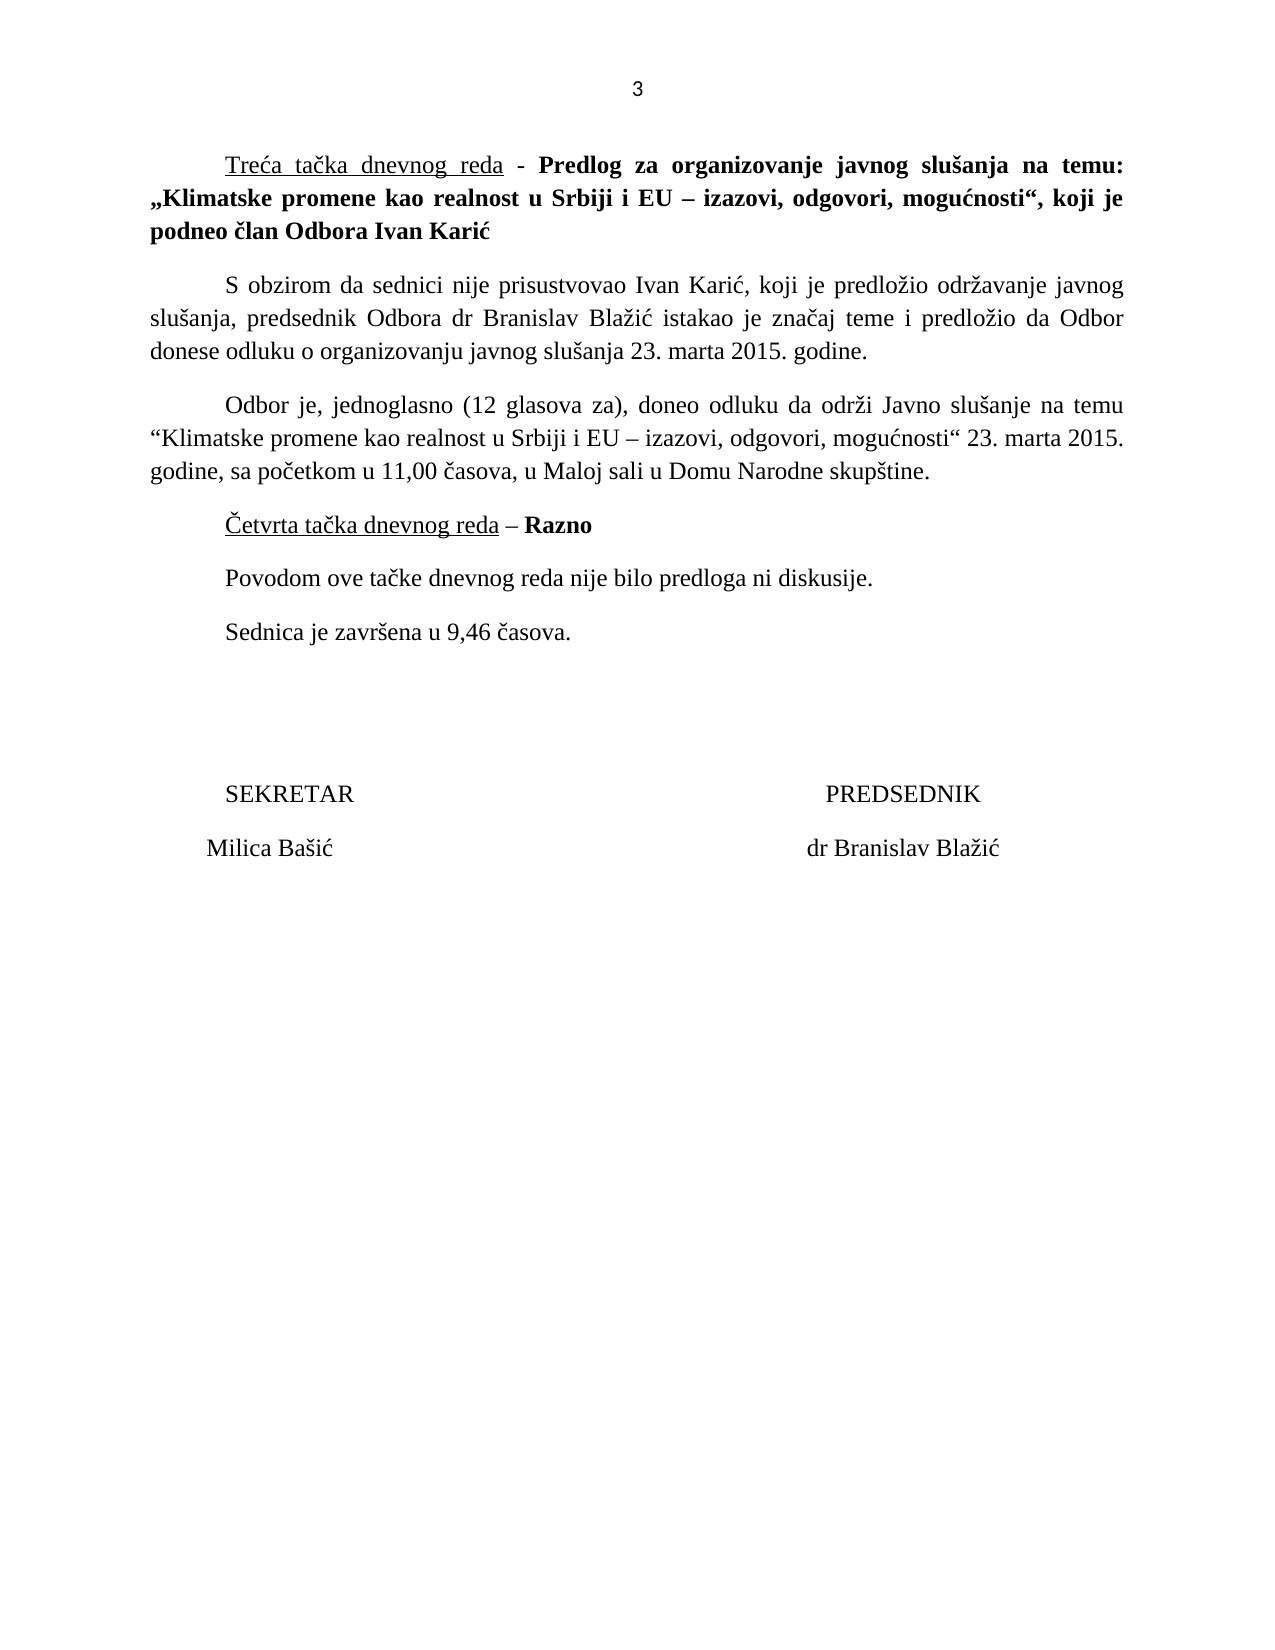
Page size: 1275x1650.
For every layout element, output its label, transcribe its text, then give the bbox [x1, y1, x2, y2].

text Treća tačka dnevnog reda - Predlog za organizovanje javnog slušanja na temu: „Klimatske promene kao realnost u Srbiji i EU – izazovi, odgovori, mogućnosti“, koji je podneo član Odbora Ivan Karić [150, 150, 1125, 245]
text Sednica je završena u 9,46 časova. [150, 617, 1125, 646]
text Četvrta tačka dnevnog reda – Razno [150, 510, 1125, 538]
text Milica Bašić dr Branislav Blažić [150, 833, 1125, 862]
text Povodom ove tačke dnevnog reda nije bilo predloga ni diskusije. [150, 563, 1125, 592]
text SEKRETAR PREDSEDNIK [150, 779, 1125, 808]
text S obzirom da sednici nije prisustvovao Ivan Karić, koji je predložio održavanje javnog slušanja, predsednik Odbora dr Branislav Blažić istakao je značaj teme i predložio da Odbor donese odluku o organizovanju javnog slušanja 23. marta 2015. godine. [150, 270, 1125, 365]
text Odbor je, jednoglasno (12 glasova za), doneo odluku da održi Javno slušanje na temu “Klimatske promene kao realnost u Srbiji i EU – izazovi, odgovori, mogućnosti“ 23. marta 2015. godine, sa početkom u 11,00 časova, u Maloj sali u Domu Narodne skupštine. [150, 390, 1125, 484]
